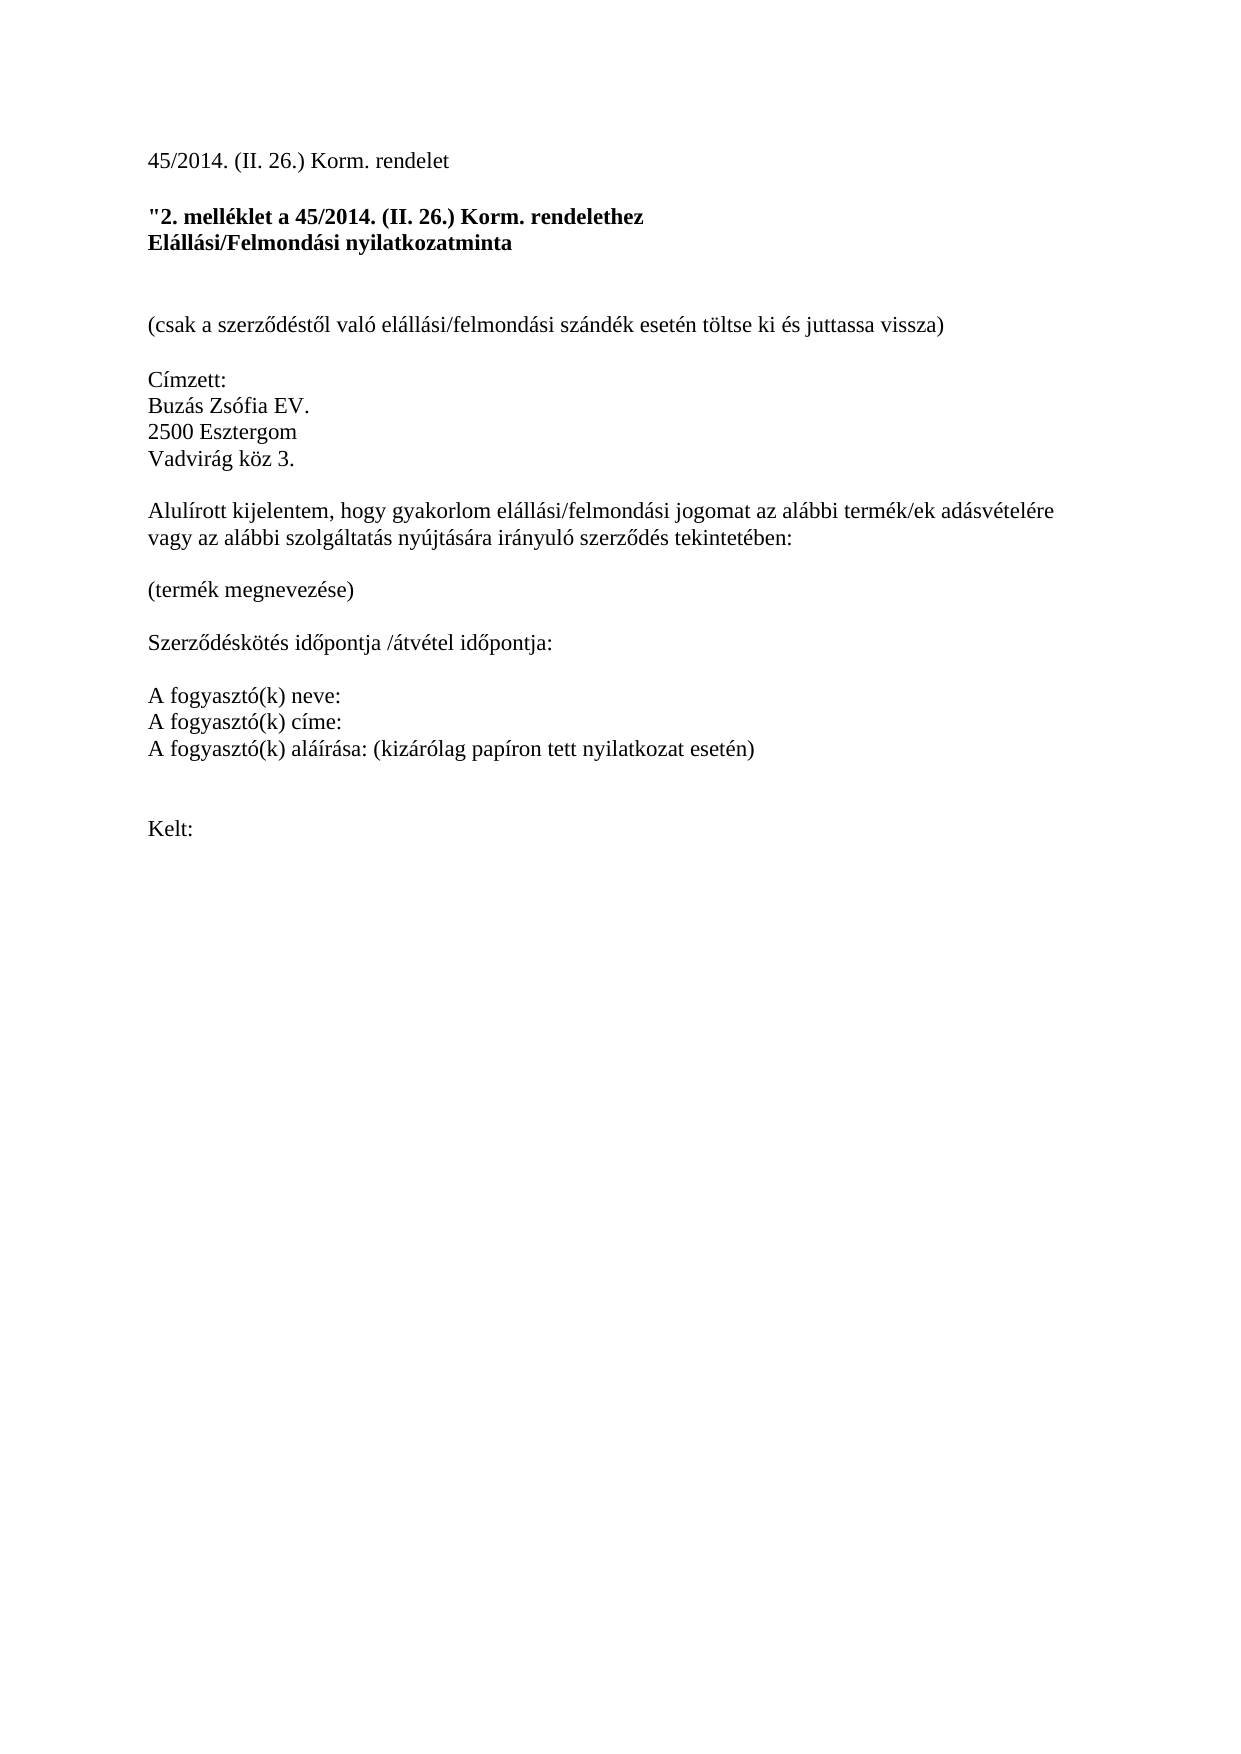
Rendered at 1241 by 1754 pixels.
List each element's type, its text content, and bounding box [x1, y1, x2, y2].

text Vadvirág köz 3. [148, 445, 1093, 471]
text Kelt: [148, 815, 1093, 896]
text 45/2014. (II. 26.) Korm. rendelet [148, 148, 1093, 174]
text Buzás Zsófia EV. [148, 392, 1093, 418]
text Szerződéskötés időpontja /átvétel időpontja: A fogyasztó(k) neve: A fogyasztó(k) címe: A fogyasztó(k) aláírása: (kizárólag papíron tett nyilatkozat esetén) [148, 603, 1093, 815]
text Alulírott kijelentem, hogy gyakorlom elállási/felmondási jogomat az alábbi termék/ek adásvételére vagy az alábbi szolgáltatás nyújtására irányuló szerződés tekintetében: [148, 471, 1093, 550]
text 2500 Esztergom [148, 418, 1093, 445]
text (csak a szerződéstől való elállási/felmondási szándék esetén töltse ki és juttassa vissza) [148, 311, 1093, 366]
text Címzett: [148, 366, 1093, 392]
text (termék megnevezése) [148, 577, 1093, 603]
text "2. melléklet a 45/2014. (II. 26.) Korm. rendelethez Elállási/Felmondási nyilatkozatminta [148, 203, 1093, 256]
